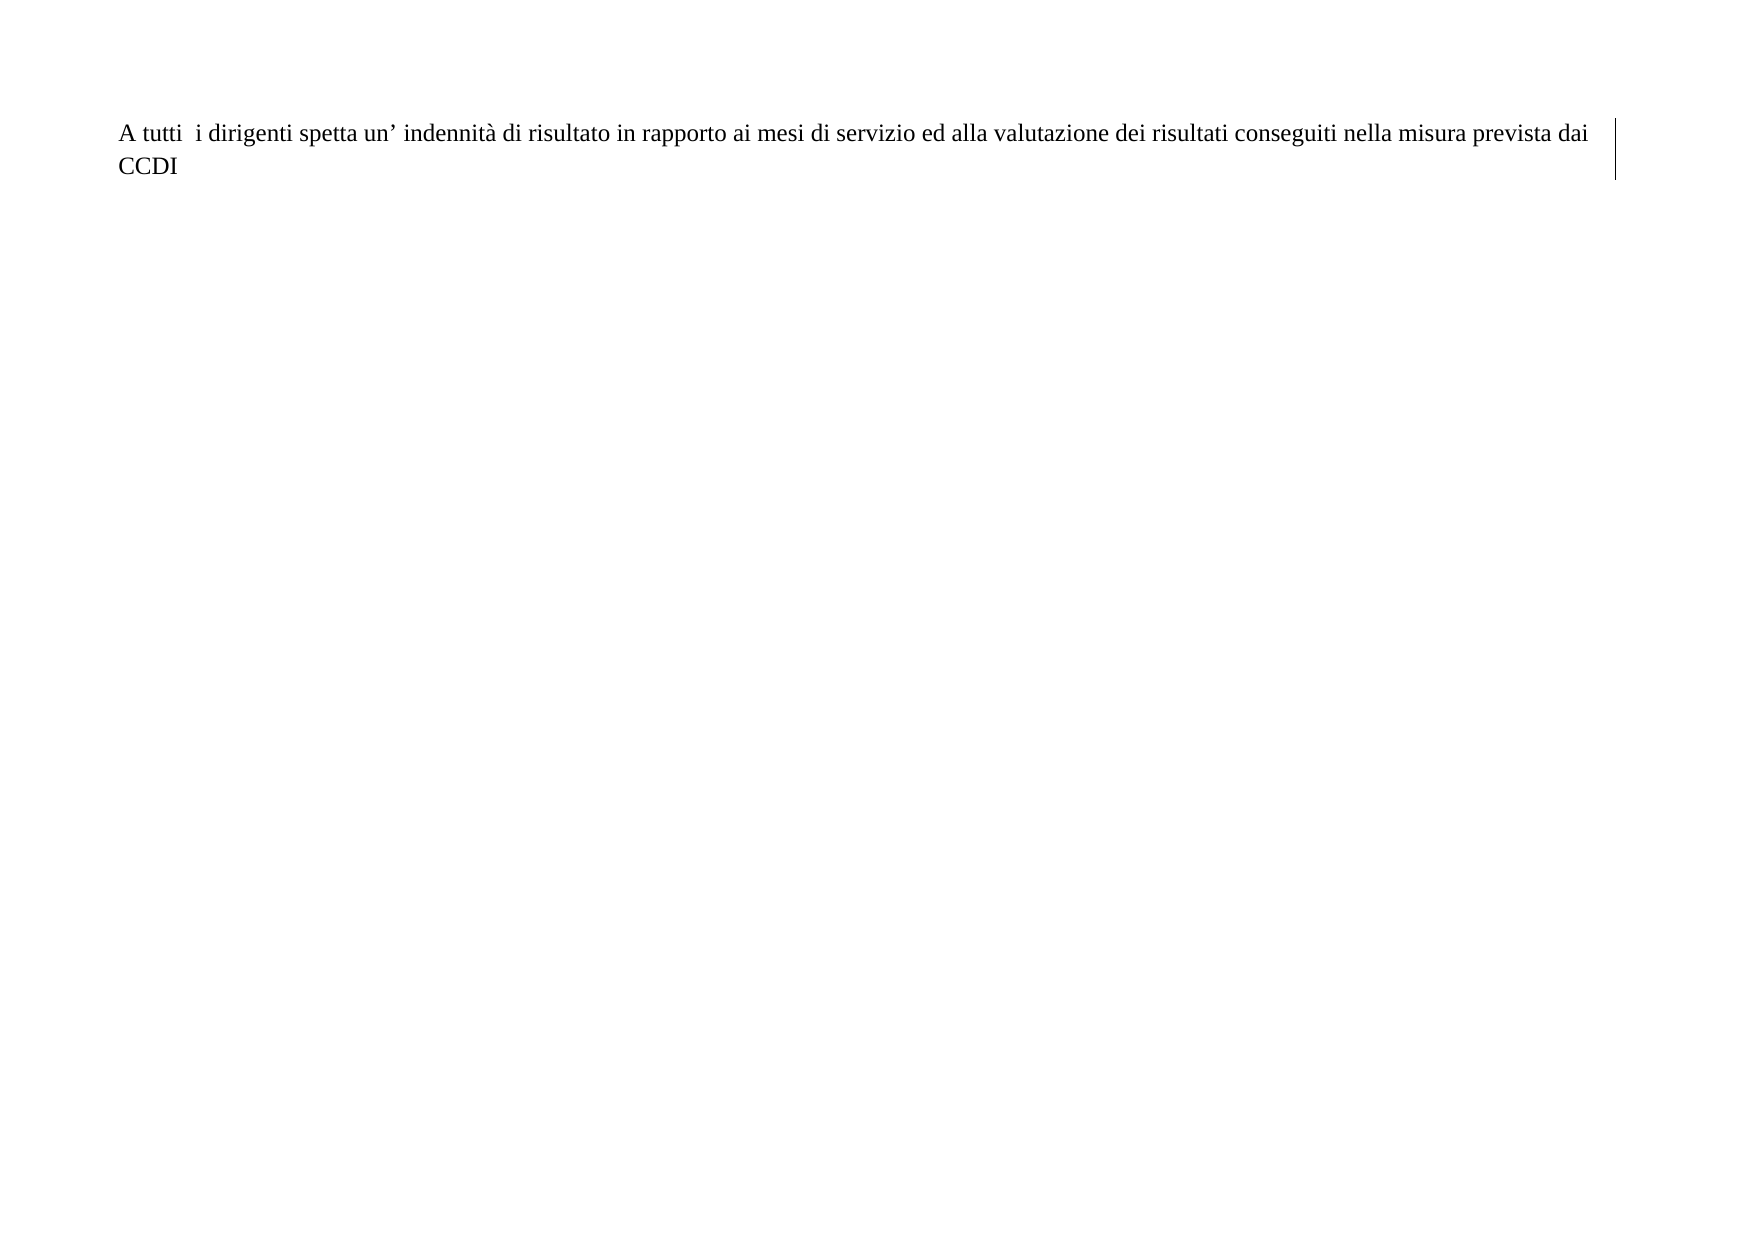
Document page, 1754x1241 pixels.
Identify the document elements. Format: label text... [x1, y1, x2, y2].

text A tutti i dirigenti spetta un’ indennità di risultato in rapporto ai mesi di servizio ed alla valutazione dei risultati conseguiti nella misura prevista dai CCDI [118, 118, 1606, 180]
